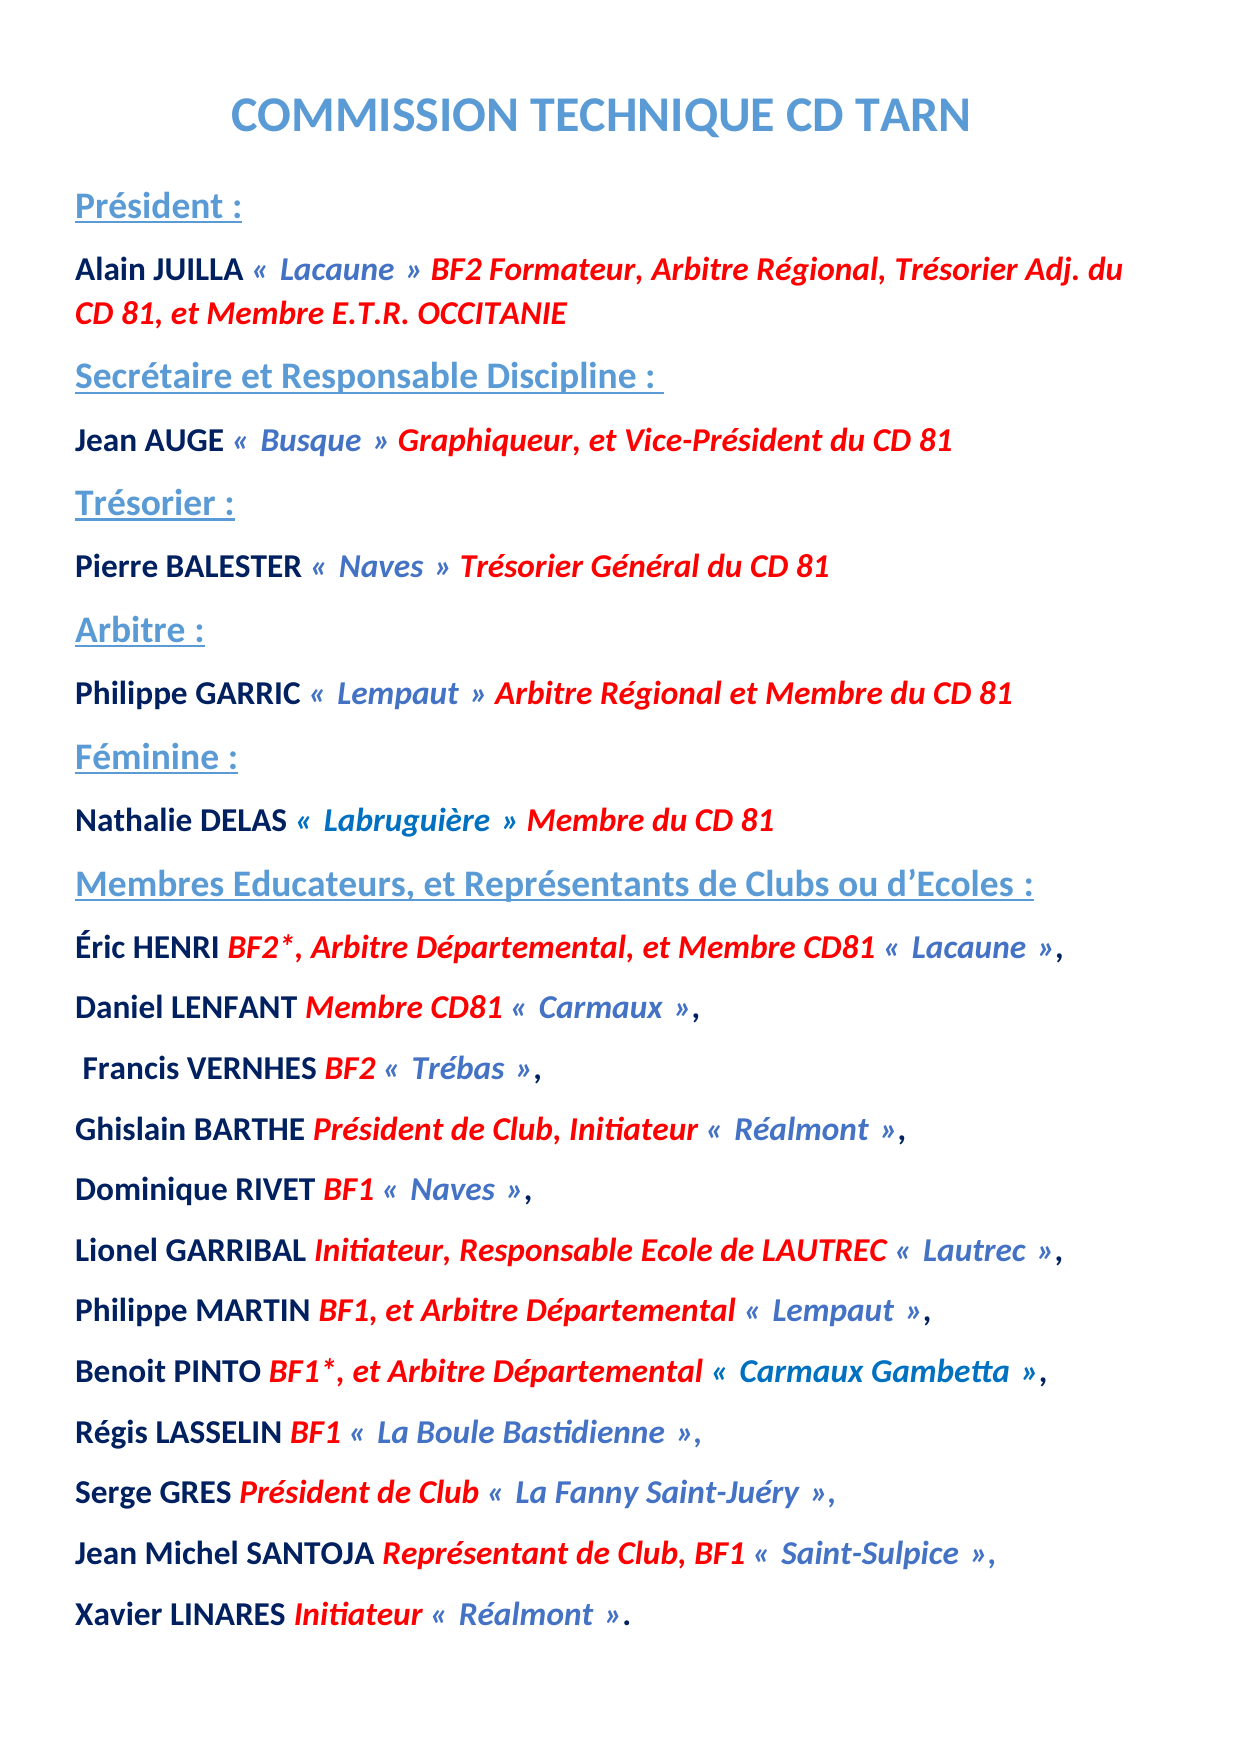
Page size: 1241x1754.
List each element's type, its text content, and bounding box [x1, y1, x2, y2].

text Jean AUGE « Busque » Graphiqueur, et Vice-Président du CD 81 [75, 418, 1165, 459]
text Secrétaire et Responsable Discipline : [75, 352, 1165, 398]
text Philippe MARTIN BF1, et Arbitre Départemental « Lempaut », [75, 1289, 1165, 1330]
text Président : [75, 75, 1165, 227]
text Daniel LENFANT Membre CD81 « Carmaux », [75, 986, 1165, 1027]
text Xavier LINARES Initiateur « Réalmont ». [75, 1592, 1165, 1633]
text Francis VERNHES BF2 « Trébas », [75, 1047, 1165, 1088]
text Alain JUILLA « Lacaune » BF2 Formateur, Arbitre Régional, Trésorier Adj. du CD 81, et Membre E.T.R. OCCITANIE [75, 248, 1165, 332]
text Nathalie DELAS « Labruguière » Membre du CD 81 [75, 799, 1165, 839]
text Pierre BALESTER « Naves » Trésorier Général du CD 81 [75, 545, 1165, 586]
text Dominique RIVET BF1 « Naves », [75, 1168, 1165, 1209]
text Jean Michel SANTOJA Représentant de Club, BF1 « Saint-Sulpice », [75, 1532, 1165, 1573]
text Serge GRES Président de Club « La Fanny Saint-Juéry », [75, 1471, 1165, 1512]
text Philippe GARRIC « Lempaut » Arbitre Régional et Membre du CD 81 [75, 672, 1165, 713]
text Ghislain BARTHE Président de Club, Initiateur « Réalmont », [75, 1107, 1165, 1148]
text Trésorier : [75, 479, 1165, 525]
text Lionel GARRIBAL Initiateur, Responsable Ecole de LAUTREC « Lautrec », [75, 1229, 1165, 1269]
text Membres Educateurs, et Représentants de Clubs ou d’Ecoles : [75, 859, 1165, 905]
text Arbitre : [75, 606, 1165, 652]
text Benoit PINTO BF1*, et Arbitre Départemental « Carmaux Gambetta », [75, 1350, 1165, 1391]
text Éric HENRI BF2*, Arbitre Départemental, et Membre CD81 « Lacaune », [75, 926, 1165, 966]
text Féminine : [75, 733, 1165, 778]
text Régis LASSELIN BF1 « La Boule Bastidienne », [75, 1411, 1165, 1451]
